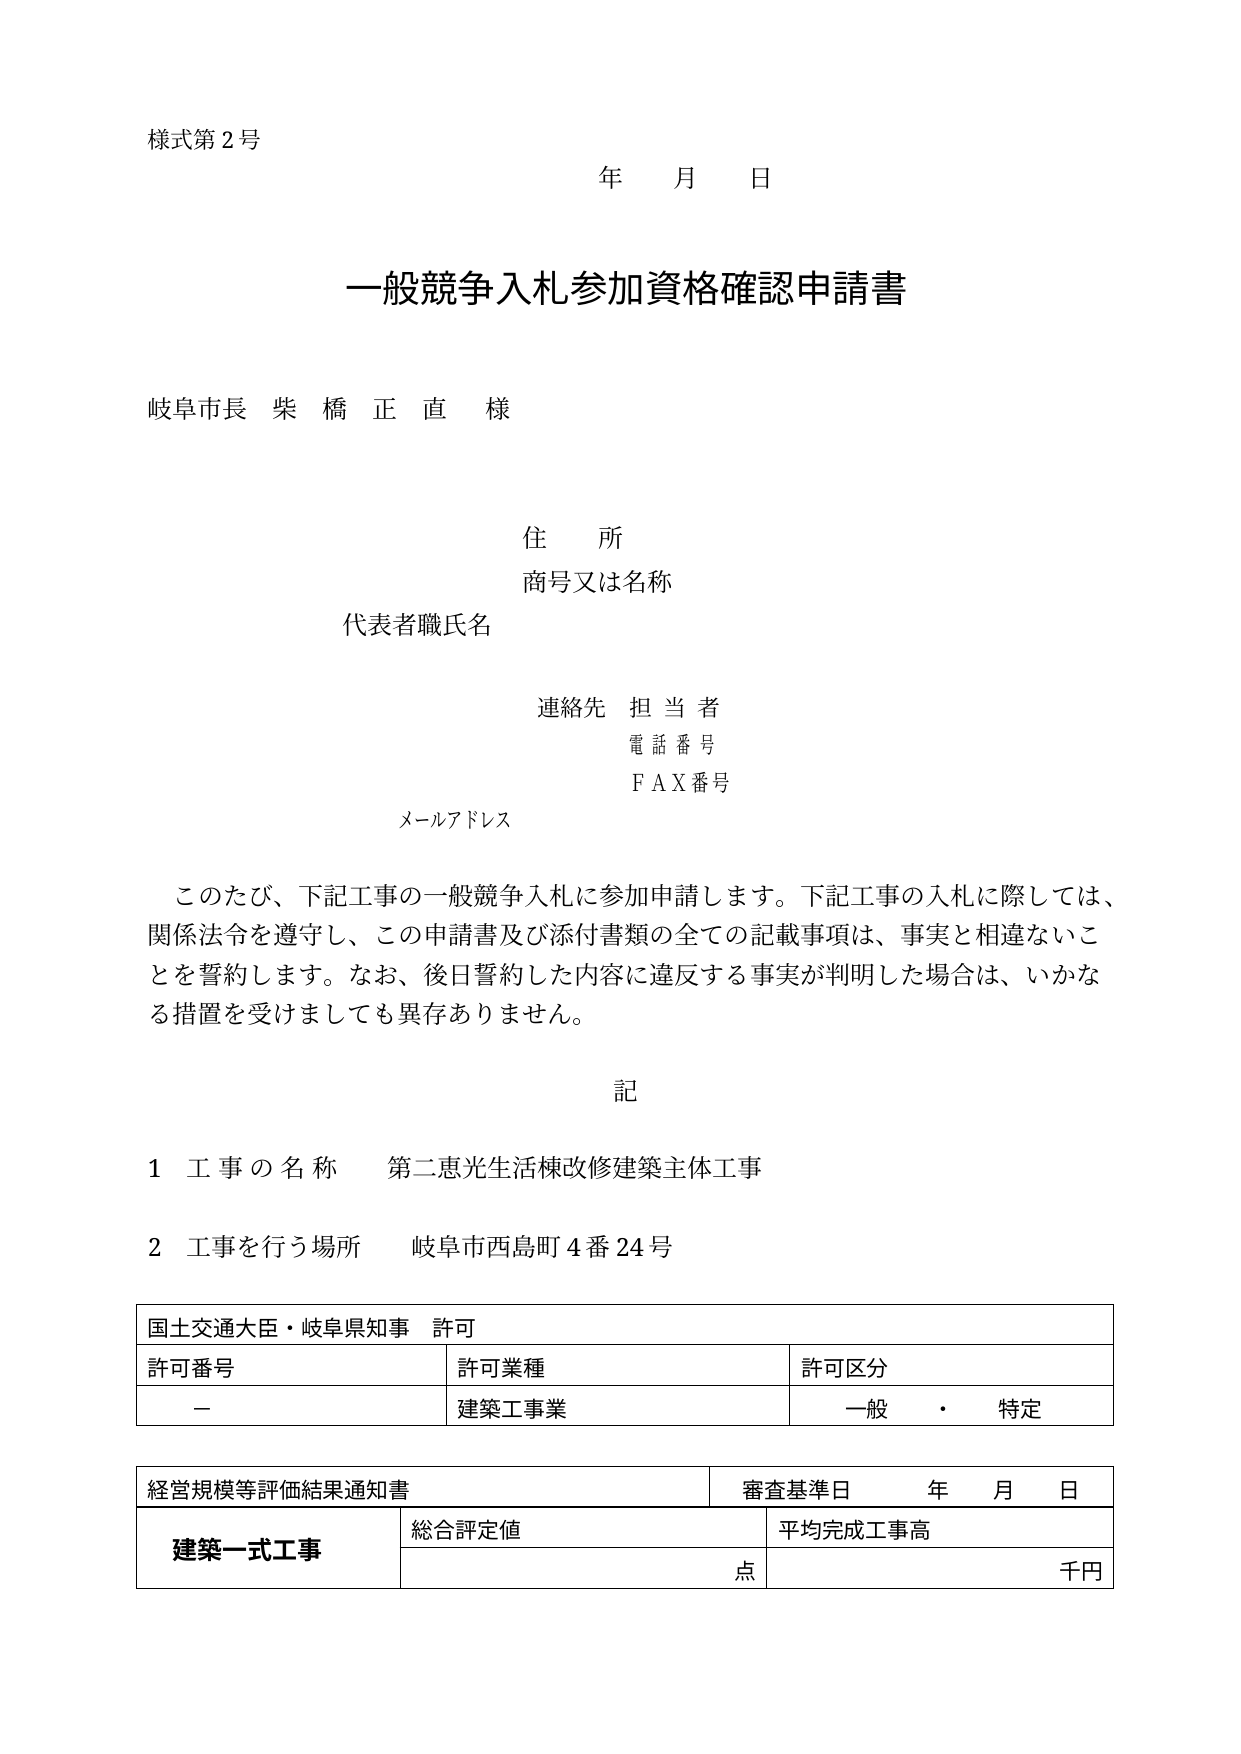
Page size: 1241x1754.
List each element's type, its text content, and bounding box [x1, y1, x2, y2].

text 岐阜市長 柴 橋 正 直 様 [148, 387, 1104, 427]
table_header 国土交通大臣・岐阜県知事 許可 [137, 1305, 1113, 1344]
table_cell 許可区分 [790, 1345, 1113, 1385]
table_cell 建築工事業 [447, 1386, 789, 1425]
text 年 月 日 [148, 156, 1104, 195]
table_header 経営規模等評価結果通知書 [137, 1467, 709, 1506]
table_cell 総合評定値 [401, 1508, 766, 1547]
text 2 工事を行う場所 岐阜市西島町4番24号 [148, 1225, 1104, 1264]
table_cell 一般 ・ 特定 [790, 1386, 1113, 1425]
table_cell 平均完成工事高 [767, 1508, 1113, 1547]
table_cell 建築一式工事 [137, 1508, 400, 1587]
table_cell － [137, 1386, 446, 1425]
table_cell 許可業種 [447, 1345, 789, 1385]
text 連絡先 担当者 [148, 687, 1104, 724]
table_cell 点 [401, 1548, 766, 1587]
table_cell 許可番号 [137, 1345, 446, 1385]
table_cell 千円 [767, 1548, 1113, 1587]
text 記 [148, 1069, 1104, 1108]
text このたび、下記工事の一般競争入札に参加申請します。下記工事の入札に際しては、関係法令を遵守し、この申請書及び添付書類の全ての記載事項は、事実と相違ないことを誓約します。なお、後日誓約した内容に違反する事実が判明した場合は、いかなる措置を受けましても異存ありません。 [148, 874, 1104, 1032]
table_header 審査基準日 年 月 日 [710, 1467, 1113, 1506]
text 一般競争入札参加資格確認申請書 [148, 260, 1104, 312]
text 商号又は名称 [148, 557, 1104, 600]
text ＦＡＸ番号 [148, 761, 1104, 799]
text メールアドレス [148, 799, 1104, 836]
text 1 工 事 の 名 称 第二恵光生活棟改修建築主体工事 [148, 1146, 1104, 1185]
text 住 所 [148, 513, 1104, 557]
text 電話番号 [148, 724, 1104, 761]
text 代表者職氏名 [148, 600, 1104, 643]
text 様式第2号 [148, 118, 1104, 156]
